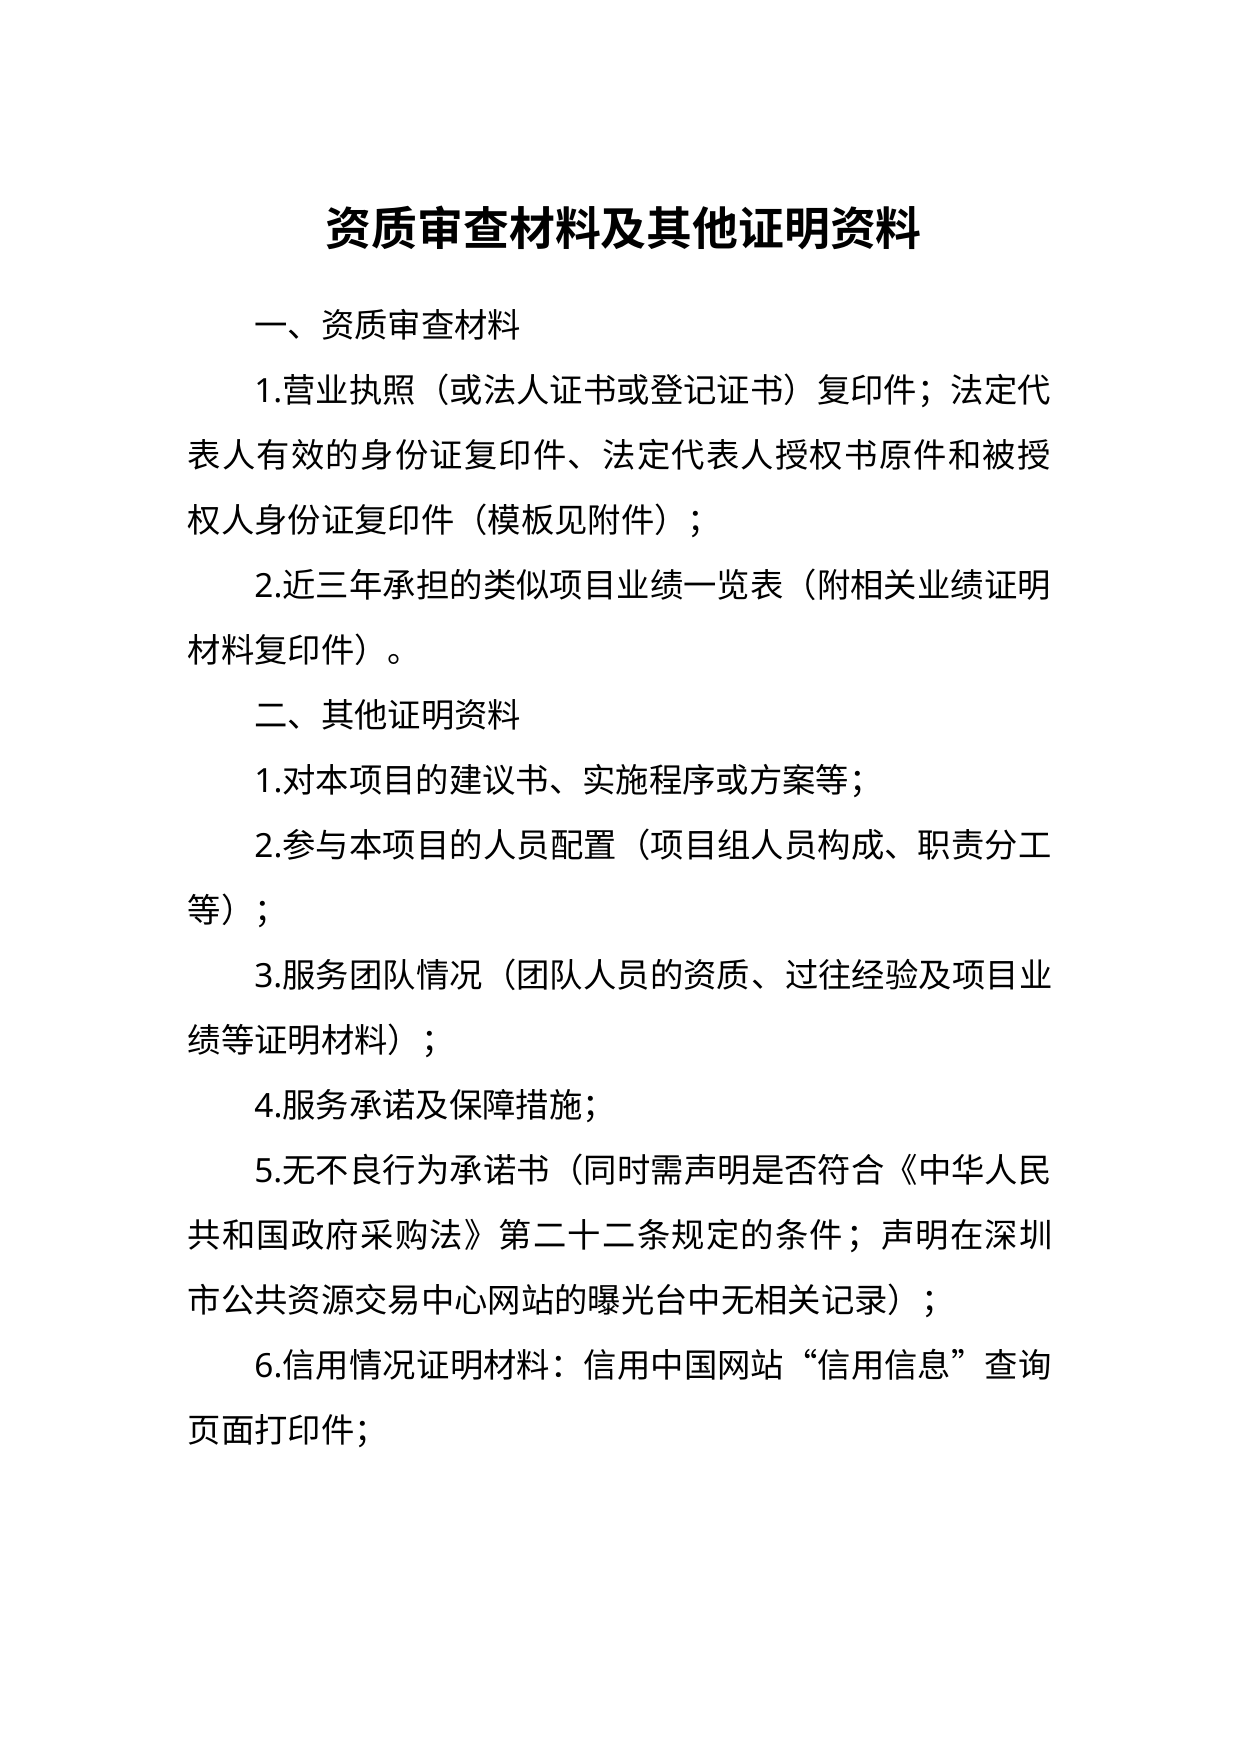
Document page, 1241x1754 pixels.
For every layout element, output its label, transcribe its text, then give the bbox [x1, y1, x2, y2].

text 一、资质审查材料 [187, 291, 1053, 356]
text 2.参与本项目的人员配置（项目组人员构成、职责分工等）； [187, 811, 1053, 941]
text 二、其他证明资料 [187, 681, 1053, 746]
text 5.无不良行为承诺书（同时需声明是否符合《中华人民共和国政府采购法》第二十二条规定的条件；声明在深圳市公共资源交易中心网站的曝光台中无相关记录）； [187, 1136, 1053, 1331]
text 3.服务团队情况（团队人员的资质、过往经验及项目业绩等证明材料）； [187, 941, 1053, 1071]
text 4.服务承诺及保障措施； [187, 1071, 1053, 1136]
text 资质审查材料及其他证明资料 [187, 176, 1053, 274]
list 1.营业执照（或法人证书或登记证书）复印件；法定代表人有效的身份证复印件、法定代表人授权书原件和被授权人身份证复印件（模板见附件）； [187, 356, 1053, 551]
text 2.近三年承担的类似项目业绩一览表（附相关业绩证明材料复印件）。 [187, 551, 1053, 681]
text 1.对本项目的建议书、实施程序或方案等； [187, 746, 1053, 811]
text 6.信用情况证明材料：信用中国网站“信用信息”查询页面打印件； [187, 1331, 1053, 1461]
